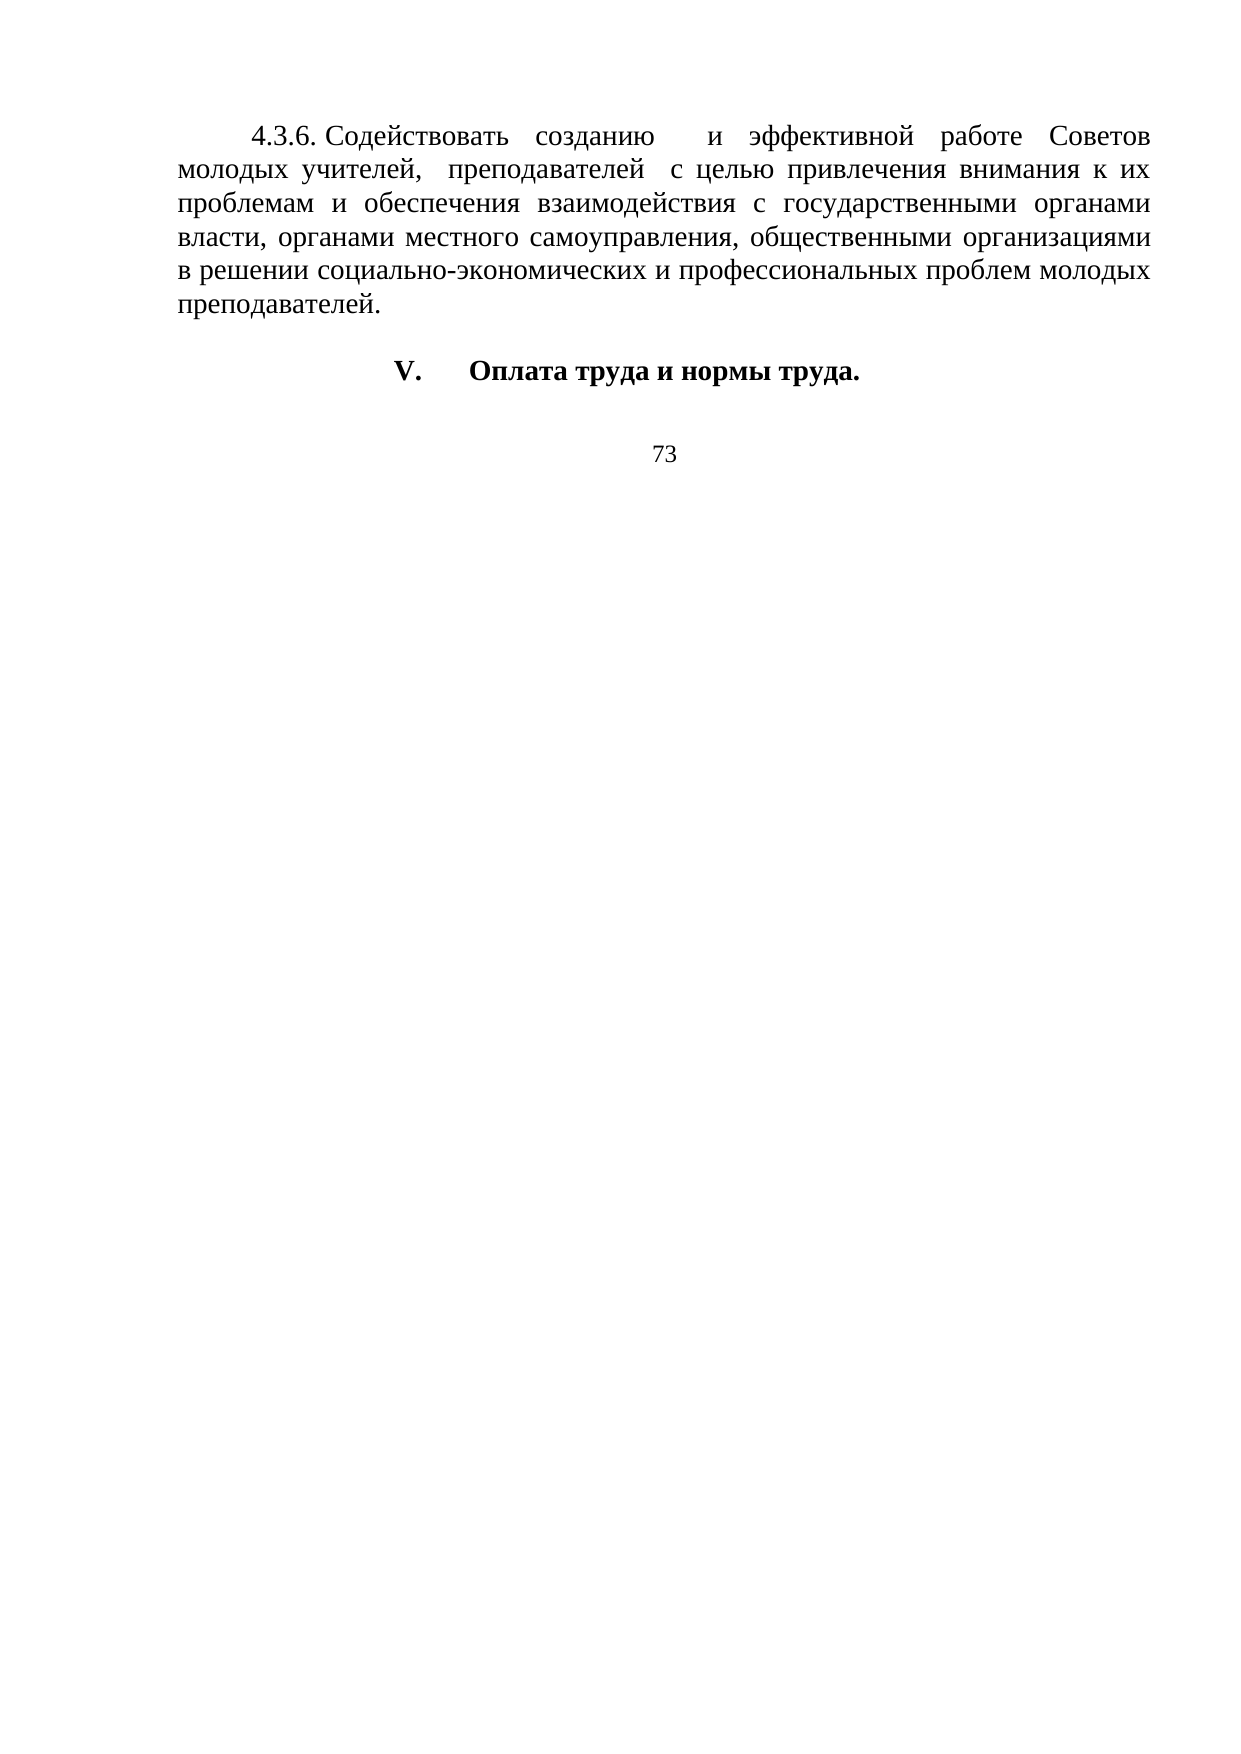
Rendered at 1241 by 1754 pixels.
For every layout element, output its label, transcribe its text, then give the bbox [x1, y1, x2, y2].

list Оплата труда и нормы труда. [102, 353, 1152, 386]
text 4.3.6. Содействовать созданию и эффективной работе Советов молодых учителей, преподавателей с целью привлечения внимания к их проблемам и обеспечения взаимодействия с государственными органами власти, органами местного самоуправления, общественными организациями в решении социально-экономических и профессиональных проблем молодых преподавателей. [177, 118, 1152, 319]
